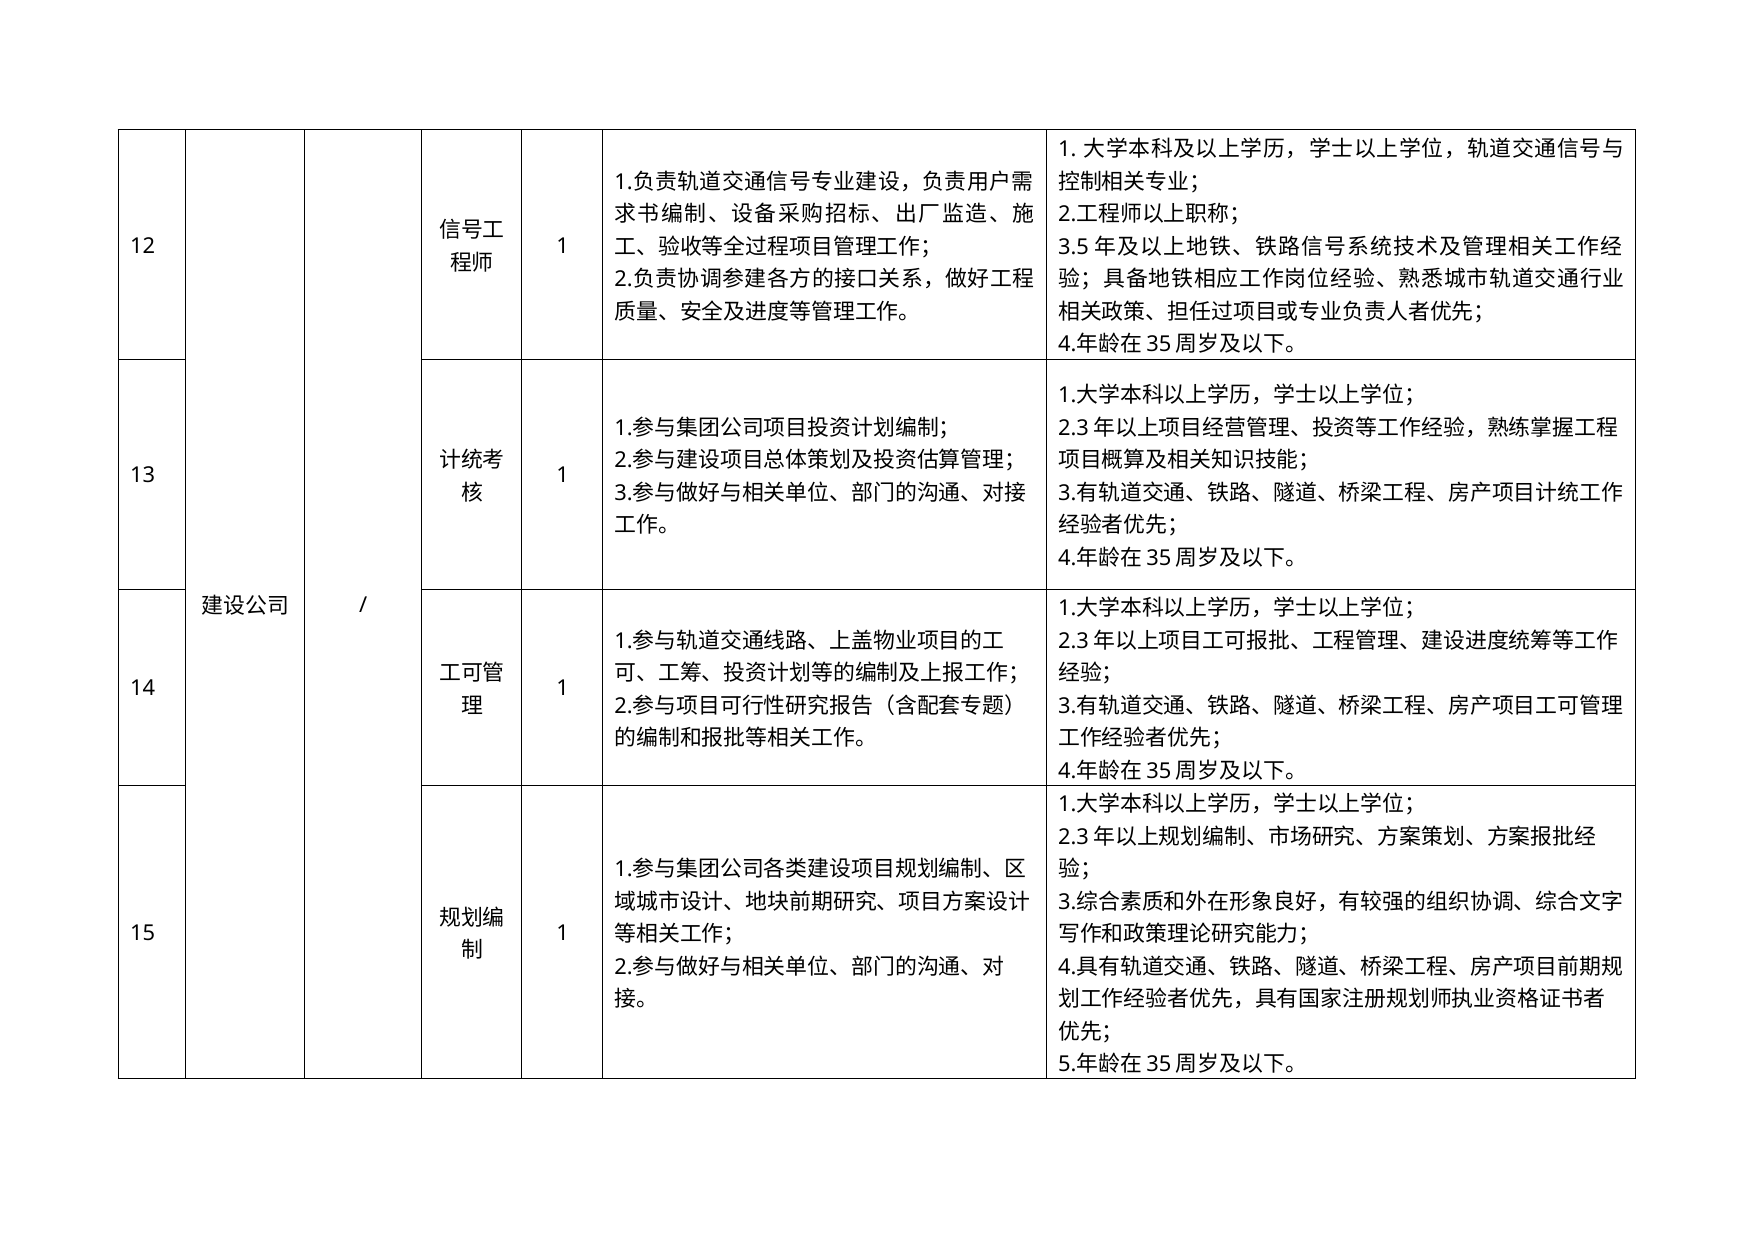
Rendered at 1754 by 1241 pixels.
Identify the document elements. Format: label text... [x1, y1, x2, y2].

table_cell 1.大学本科以上学历，学士以上学位； 2.3年以上规划编制、市场研究、方案策划、方案报批经验； 3.综合素质和外在形象良好，有较强的组织协调、综合文字写作和政策理论研究能力； 4.具有轨道交通、铁路、隧道、桥梁工程、房产项目前期规划工作经验者优先，具有国家注册规划师执业资格证书者优先； 5.年龄在35周岁及以下。 [1047, 786, 1635, 1078]
table_cell 1.参与集团公司项目投资计划编制； 2.参与建设项目总体策划及投资估算管理； 3.参与做好与相关单位、部门的沟通、对接工作。 [603, 360, 1046, 589]
table_cell 1 [522, 130, 602, 359]
table_cell 1. 大学本科及以上学历，学士以上学位，轨道交通信号与控制相关专业； 2.工程师以上职称； 3.5年及以上地铁、铁路信号系统技术及管理相关工作经验；具备地铁相应工作岗位经验、熟悉城市轨道交通行业相关政策、担任过项目或专业负责人者优先； 4.年龄在35周岁及以下。 [1047, 130, 1635, 359]
table_cell 工可管理 [422, 590, 521, 785]
table_cell 规划编制 [422, 786, 521, 1078]
table_cell 计统考核 [422, 360, 521, 589]
table_cell [119, 786, 185, 1078]
table_cell 1.大学本科以上学历，学士以上学位； 2.3年以上项目工可报批、工程管理、建设进度统筹等工作经验； 3.有轨道交通、铁路、隧道、桥梁工程、房产项目工可管理工作经验者优先； 4.年龄在35周岁及以下。 [1047, 590, 1635, 785]
table_cell 1.大学本科以上学历，学士以上学位； 2.3年以上项目经营管理、投资等工作经验，熟练掌握工程项目概算及相关知识技能； 3.有轨道交通、铁路、隧道、桥梁工程、房产项目计统工作经验者优先； 4.年龄在35周岁及以下。 [1047, 360, 1635, 589]
table_cell 1 [522, 360, 602, 589]
table_cell [119, 130, 185, 359]
table_cell / [305, 130, 421, 1078]
table_cell 1.参与轨道交通线路、上盖物业项目的工可、工筹、投资计划等的编制及上报工作； 2.参与项目可行性研究报告（含配套专题）的编制和报批等相关工作。 [603, 590, 1046, 785]
table_cell 1.参与集团公司各类建设项目规划编制、区域城市设计、地块前期研究、项目方案设计等相关工作； 2.参与做好与相关单位、部门的沟通、对接。 [603, 786, 1046, 1078]
table_cell 1 [522, 786, 602, 1078]
table_cell [119, 360, 185, 589]
table_cell 信号工程师 [422, 130, 521, 359]
table_cell 建设公司 [186, 130, 304, 1078]
table_cell 1 [522, 590, 602, 785]
table_cell 1.负责轨道交通信号专业建设，负责用户需求书编制、设备采购招标、出厂监造、施工、验收等全过程项目管理工作； 2.负责协调参建各方的接口关系，做好工程质量、安全及进度等管理工作。 [603, 130, 1046, 359]
table_cell [119, 590, 185, 785]
